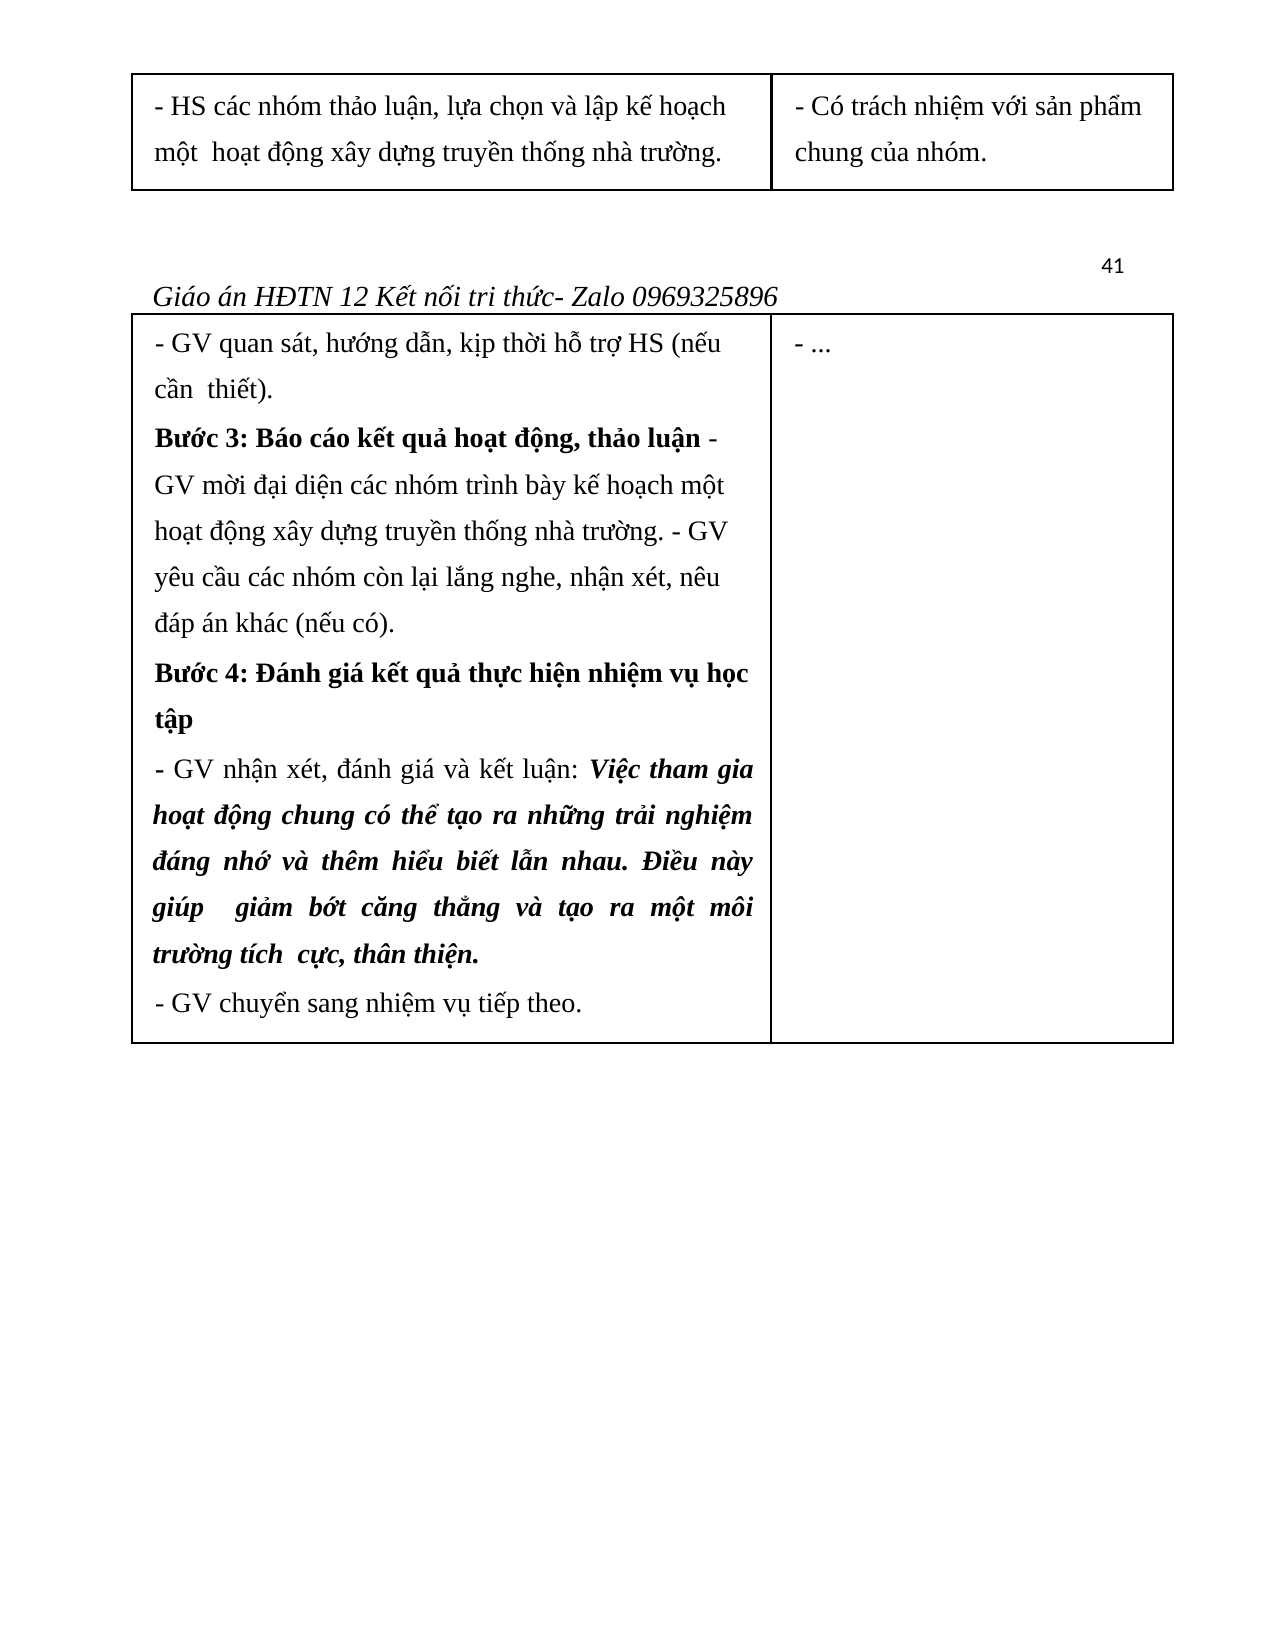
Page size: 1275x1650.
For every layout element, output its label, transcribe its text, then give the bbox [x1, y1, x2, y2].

text 41 [131, 252, 1124, 279]
table_header - GV quan sát, hướng dẫn, kịp thời hỗ trợ HS (nếu cần thiết). Bước 3: Báo cáo kết quả hoạt động, thảo luận - GV mời đại diện các nhóm trình bày kế hoạch một hoạt động xây dựng truyền thống nhà trường. - GV yêu cầu các nhóm còn lại lắng nghe, nhận xét, nêu đáp án khác (nếu có). Bước 4: Đánh giá kết quả thực hiện nhiệm vụ học tập - GV nhận xét, đánh giá và kết luận: Việc tham gia hoạt động chung có thể tạo ra những trải nghiệm đáng nhớ và thêm hiểu biết lẫn nhau. Điều này giúp giảm bớt căng thẳng và tạo ra một môi trường tích cực, thân thiện. - GV chuyển sang nhiệm vụ tiếp theo. [133, 315, 770, 1042]
table_header - ... [772, 315, 1172, 1042]
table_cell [133, 75, 770, 189]
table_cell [773, 75, 1172, 189]
text Giáo án HĐTN 12 Kết nối tri thức- Zalo 0969325896 [152, 279, 1172, 313]
